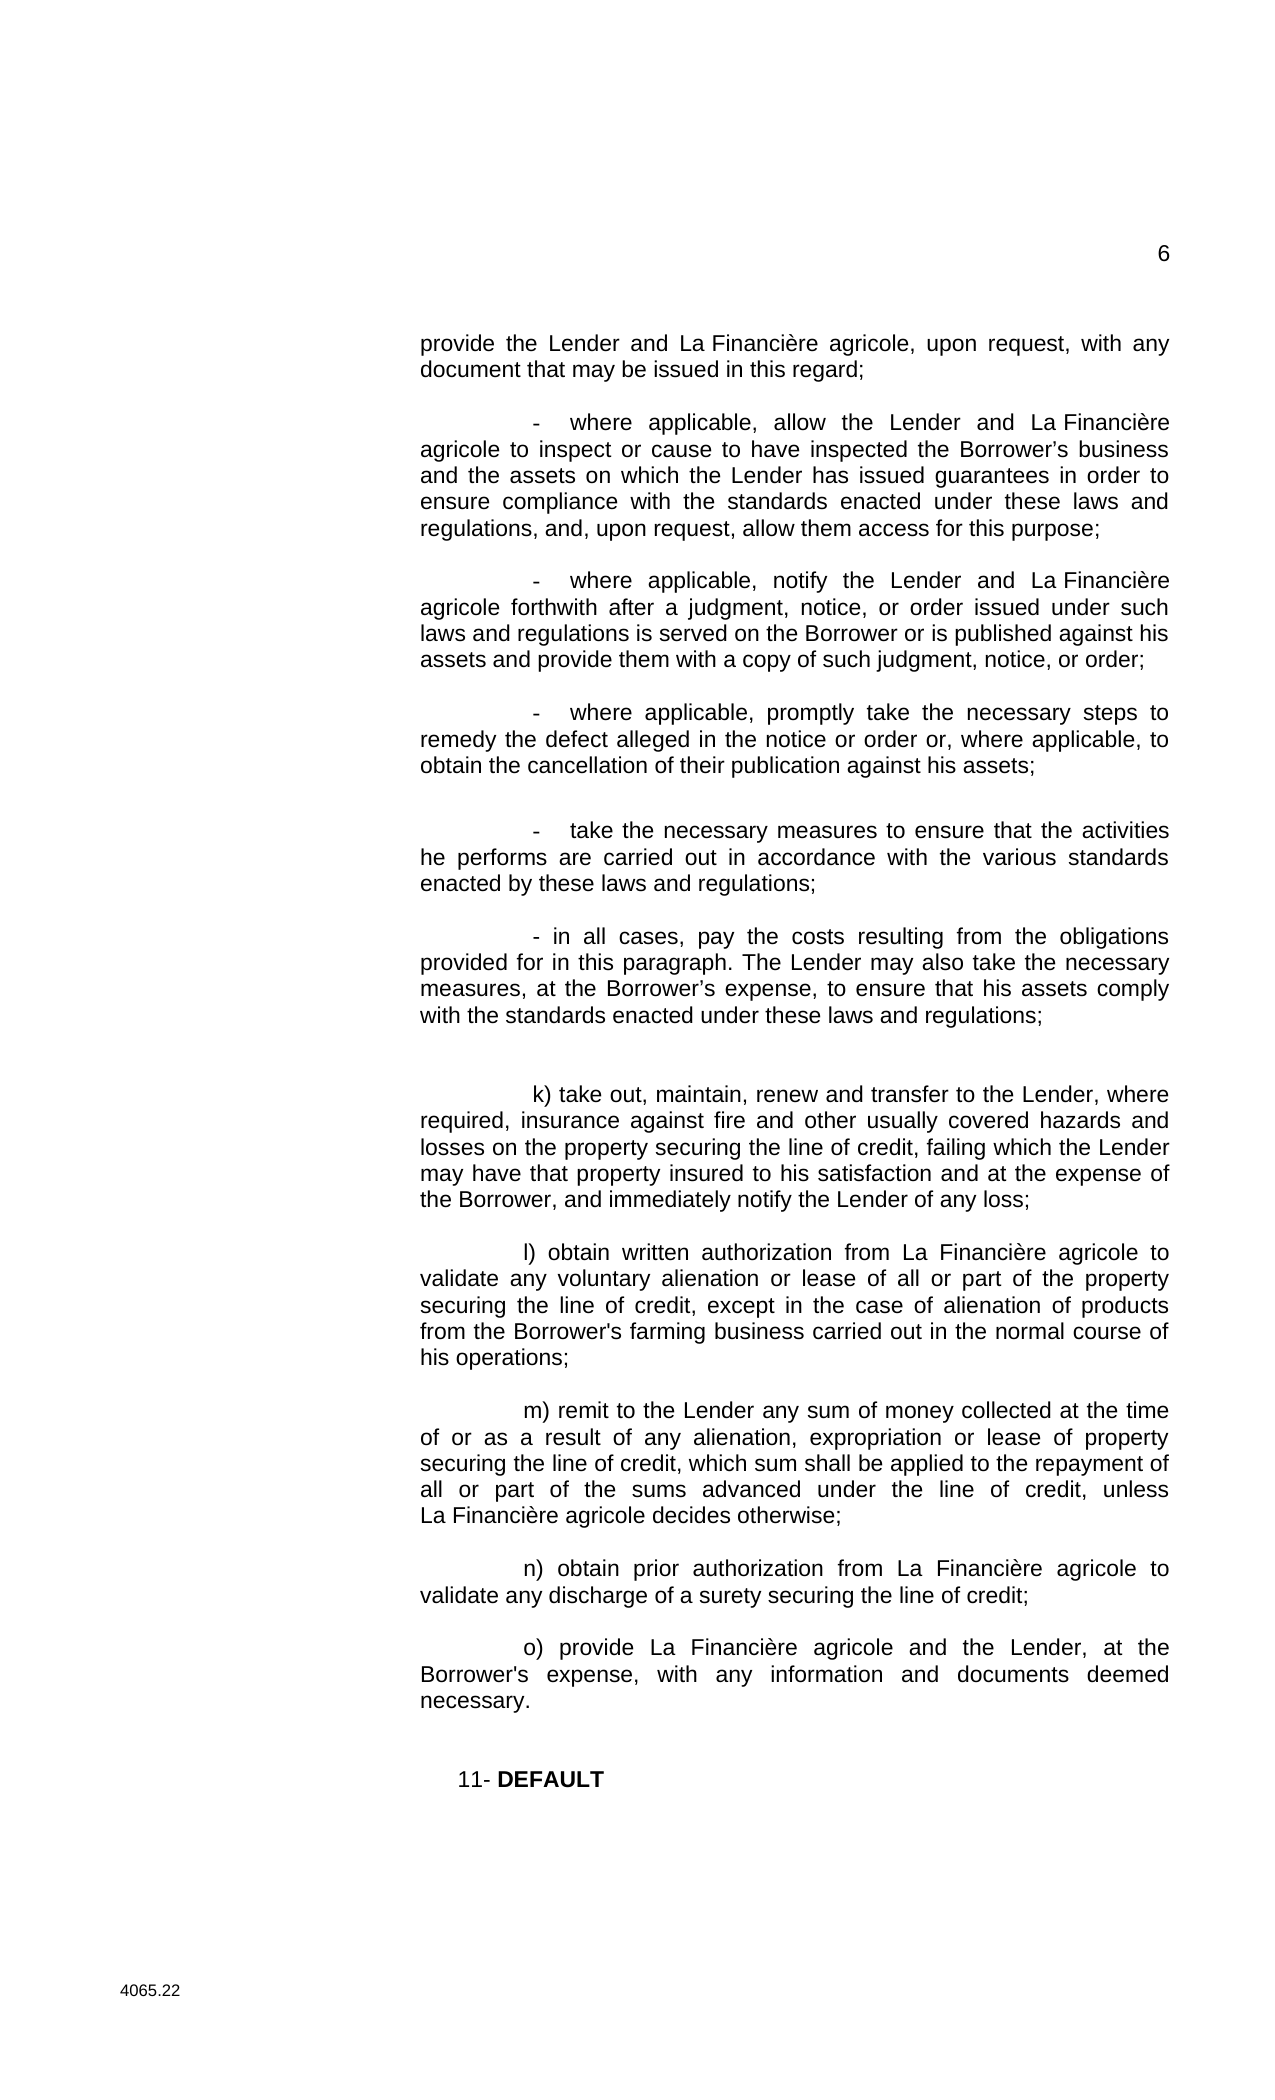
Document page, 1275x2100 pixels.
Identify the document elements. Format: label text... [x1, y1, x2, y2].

list take the necessary measures to ensure that the activities he performs are carried out in accordance with the various standards enacted by these laws and regulations; [420, 817, 1170, 896]
list where applicable, allow the Lender and La Financière agricole to inspect or cause to have inspected the Borrower’s business and the assets on which the Lender has issued guarantees in order to ensure compliance with the standards enacted under these laws and regulations, and, upon request, allow them access for this purpose; [420, 409, 1170, 541]
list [420, 330, 1170, 383]
text l) obtain written authorization from La Financière agricole to validate any voluntary alienation or lease of all or part of the property securing the line of credit, except in the case of alienation of products from the Borrower's farming business carried out in the normal course of his operations; [420, 1239, 1170, 1371]
text - in all cases, pay the costs resulting from the obligations provided for in this paragraph. The Lender may also take the necessary measures, at the Borrower’s expense, to ensure that his assets comply with the standards enacted under these laws and regulations; [420, 923, 1170, 1028]
text k) take out, maintain, renew and transfer to the Lender, where required, insurance against fire and other usually covered hazards and losses on the property securing the line of credit, failing which the Lender may have that property insured to his satisfaction and at the expense of the Borrower, and immediately notify the Lender of any loss; [420, 1081, 1170, 1213]
text n) obtain prior authorization from La Financière agricole to validate any discharge of a surety securing the line of credit; [420, 1555, 1170, 1608]
text 11- DEFAULT [420, 1766, 1170, 1792]
list where applicable, promptly take the necessary steps to remedy the defect alleged in the notice or order or, where applicable, to obtain the cancellation of their publication against his assets; [420, 699, 1170, 778]
text o) provide La Financière agricole and the Lender, at the Borrower's expense, with any information and documents deemed necessary. [420, 1634, 1170, 1713]
list where applicable, notify the Lender and La Financière agricole forthwith after a judgment, notice, or order issued under such laws and regulations is served on the Borrower or is published against his assets and provide them with a copy of such judgment, notice, or order; [420, 567, 1170, 673]
text m) remit to the Lender any sum of money collected at the time of or as a result of any alienation, expropriation or lease of property securing the line of credit, which sum shall be applied to the repayment of all or part of the sums advanced under the line of credit, unless La Financière agricole decides otherwise; [420, 1397, 1170, 1529]
